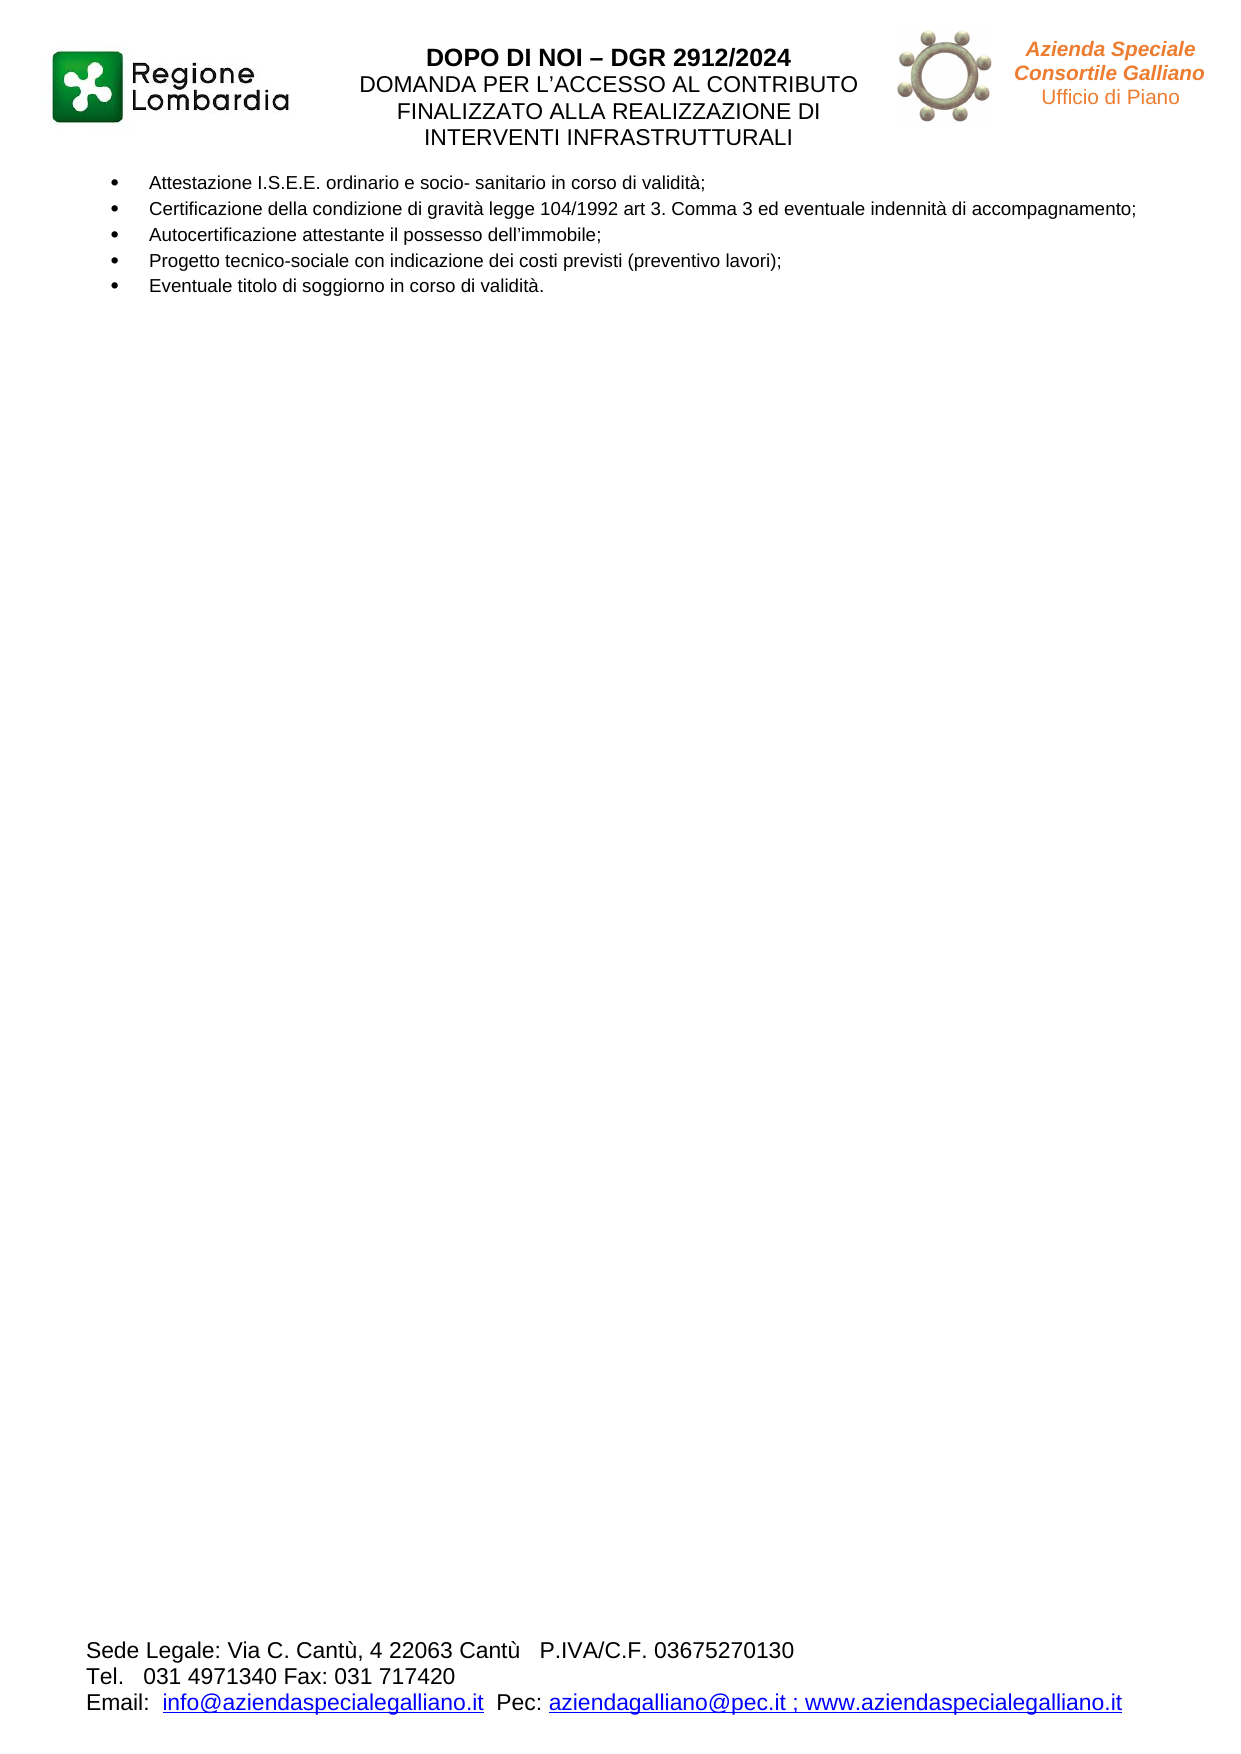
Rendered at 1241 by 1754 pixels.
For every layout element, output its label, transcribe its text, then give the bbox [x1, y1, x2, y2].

picture [897, 29, 992, 123]
list Certificazione della condizione di gravità legge 104/1992 art 3. Comma 3 ed eventuale indennità di accompagnamento; [111, 198, 1152, 219]
list Progetto tecnico-sociale con indicazione dei costi previsti (preventivo lavori); [111, 249, 1152, 271]
list Attestazione I.S.E.E. ordinario e socio- sanitario in corso di validità; [111, 172, 1152, 193]
picture [29, 29, 310, 144]
list Autocertificazione attestante il possesso dell’immobile; [111, 223, 1152, 245]
list Eventuale titolo di soggiorno in corso di validità. [111, 275, 1152, 297]
